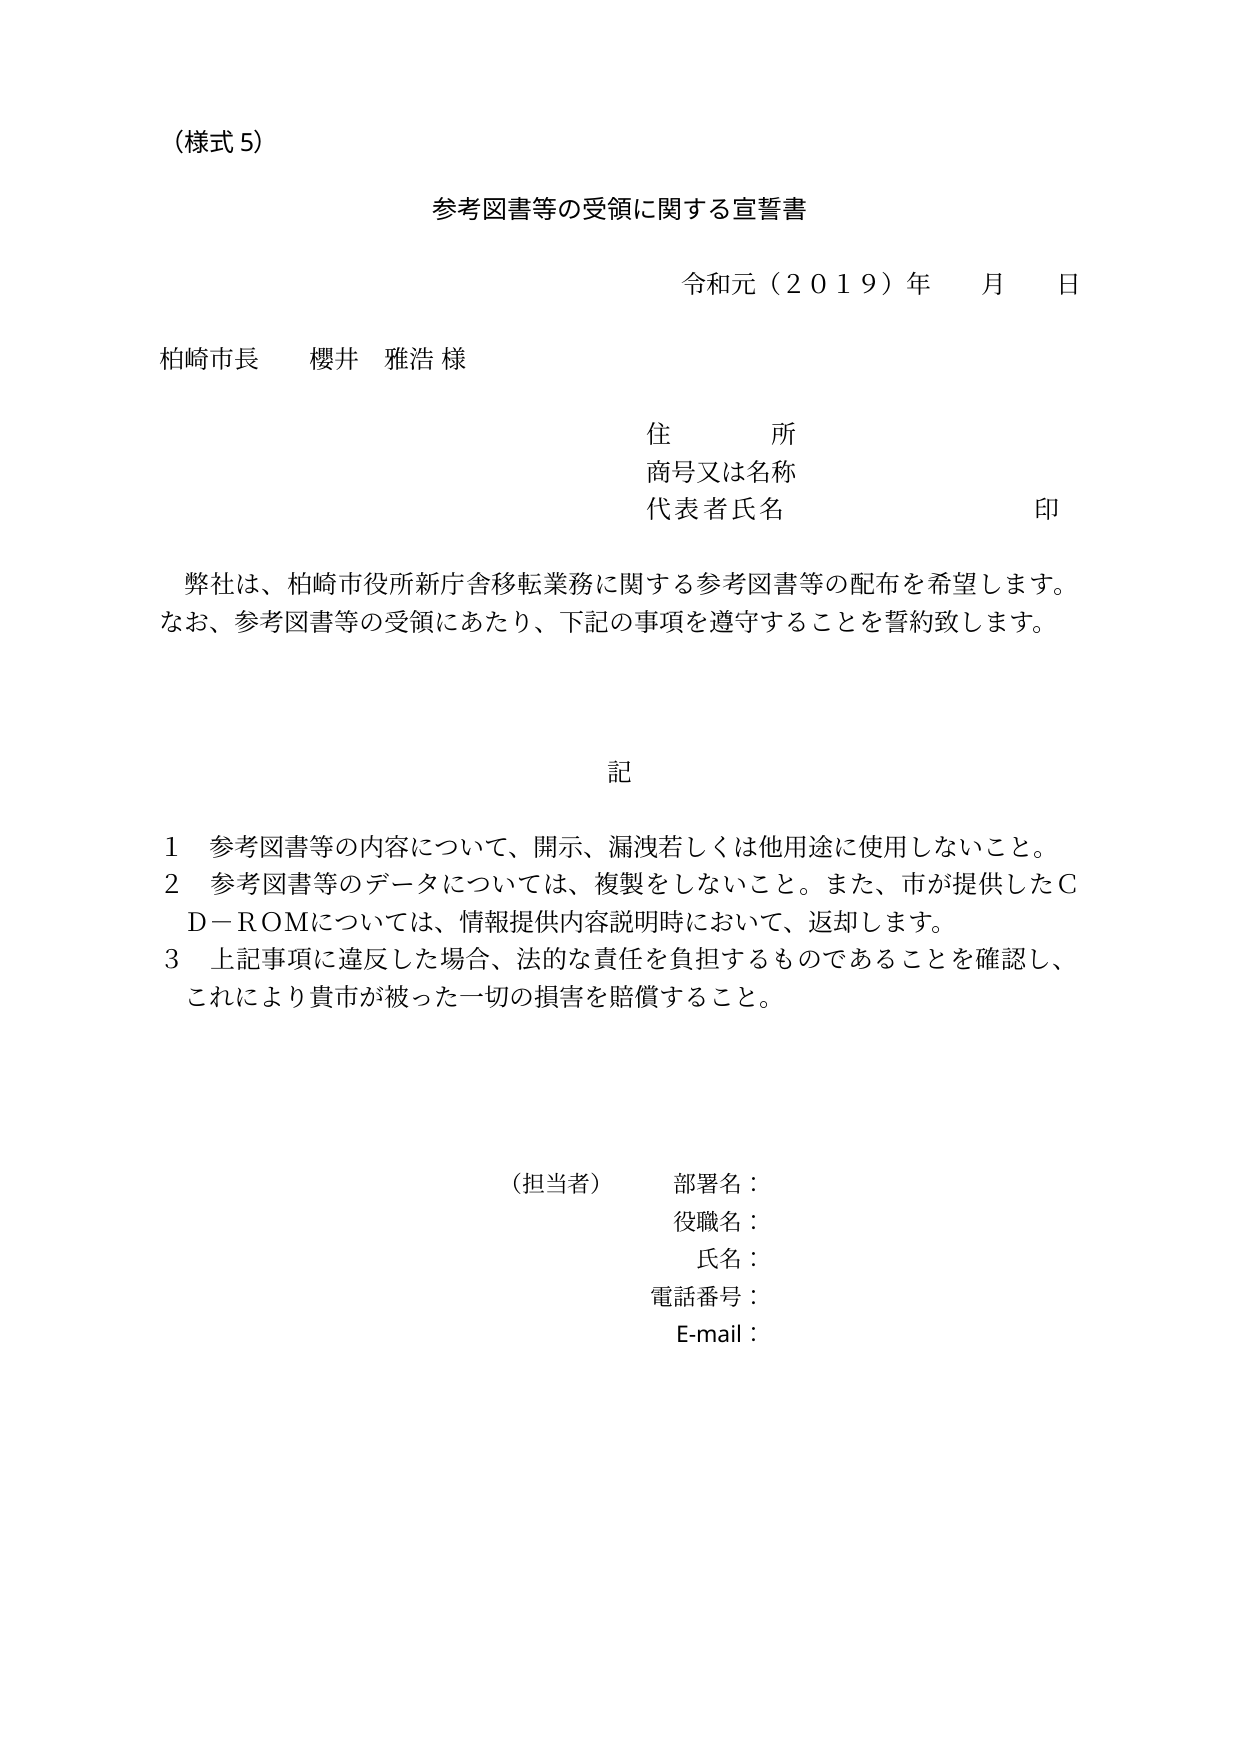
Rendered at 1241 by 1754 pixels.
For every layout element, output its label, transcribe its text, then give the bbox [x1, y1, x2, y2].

text 弊社は、柏崎市役所新庁舎移転業務に関する参考図書等の配布を希望します。なお、参考図書等の受領にあたり、下記の事項を遵守することを誓約致します。 [159, 564, 1081, 639]
text ３ 上記事項に違反した場合、法的な責任を負担するものであることを確認し、これにより貴市が被った一切の損害を賠償すること。 [159, 939, 1081, 1014]
text 電話番号： [499, 1276, 1081, 1314]
text 代表者氏名 印 [647, 489, 1081, 526]
text １ 参考図書等の内容について、開示、漏洩若しくは他用途に使用しないこと。 [159, 826, 1081, 864]
text E-mail： [499, 1314, 1081, 1351]
text 氏名： [499, 1239, 1081, 1276]
text 柏崎市長 櫻井 雅浩 様 [159, 339, 1081, 376]
text 住 所 [647, 414, 1081, 451]
subtitle 記 [159, 751, 1081, 789]
text 商号又は名称 [647, 451, 1081, 489]
text （担当者） 部署名： [499, 1164, 1081, 1201]
text 令和元（２０１９）年 月 日 [159, 264, 1081, 301]
text 参考図書等の受領に関する宣誓書 [159, 189, 1081, 226]
text ２ 参考図書等のデータについては、複製をしないこと。また、市が提供したＣＤ－ＲＯＭについては、情報提供内容説明時において、返却します。 [159, 864, 1081, 939]
text 役職名： [499, 1201, 1081, 1239]
